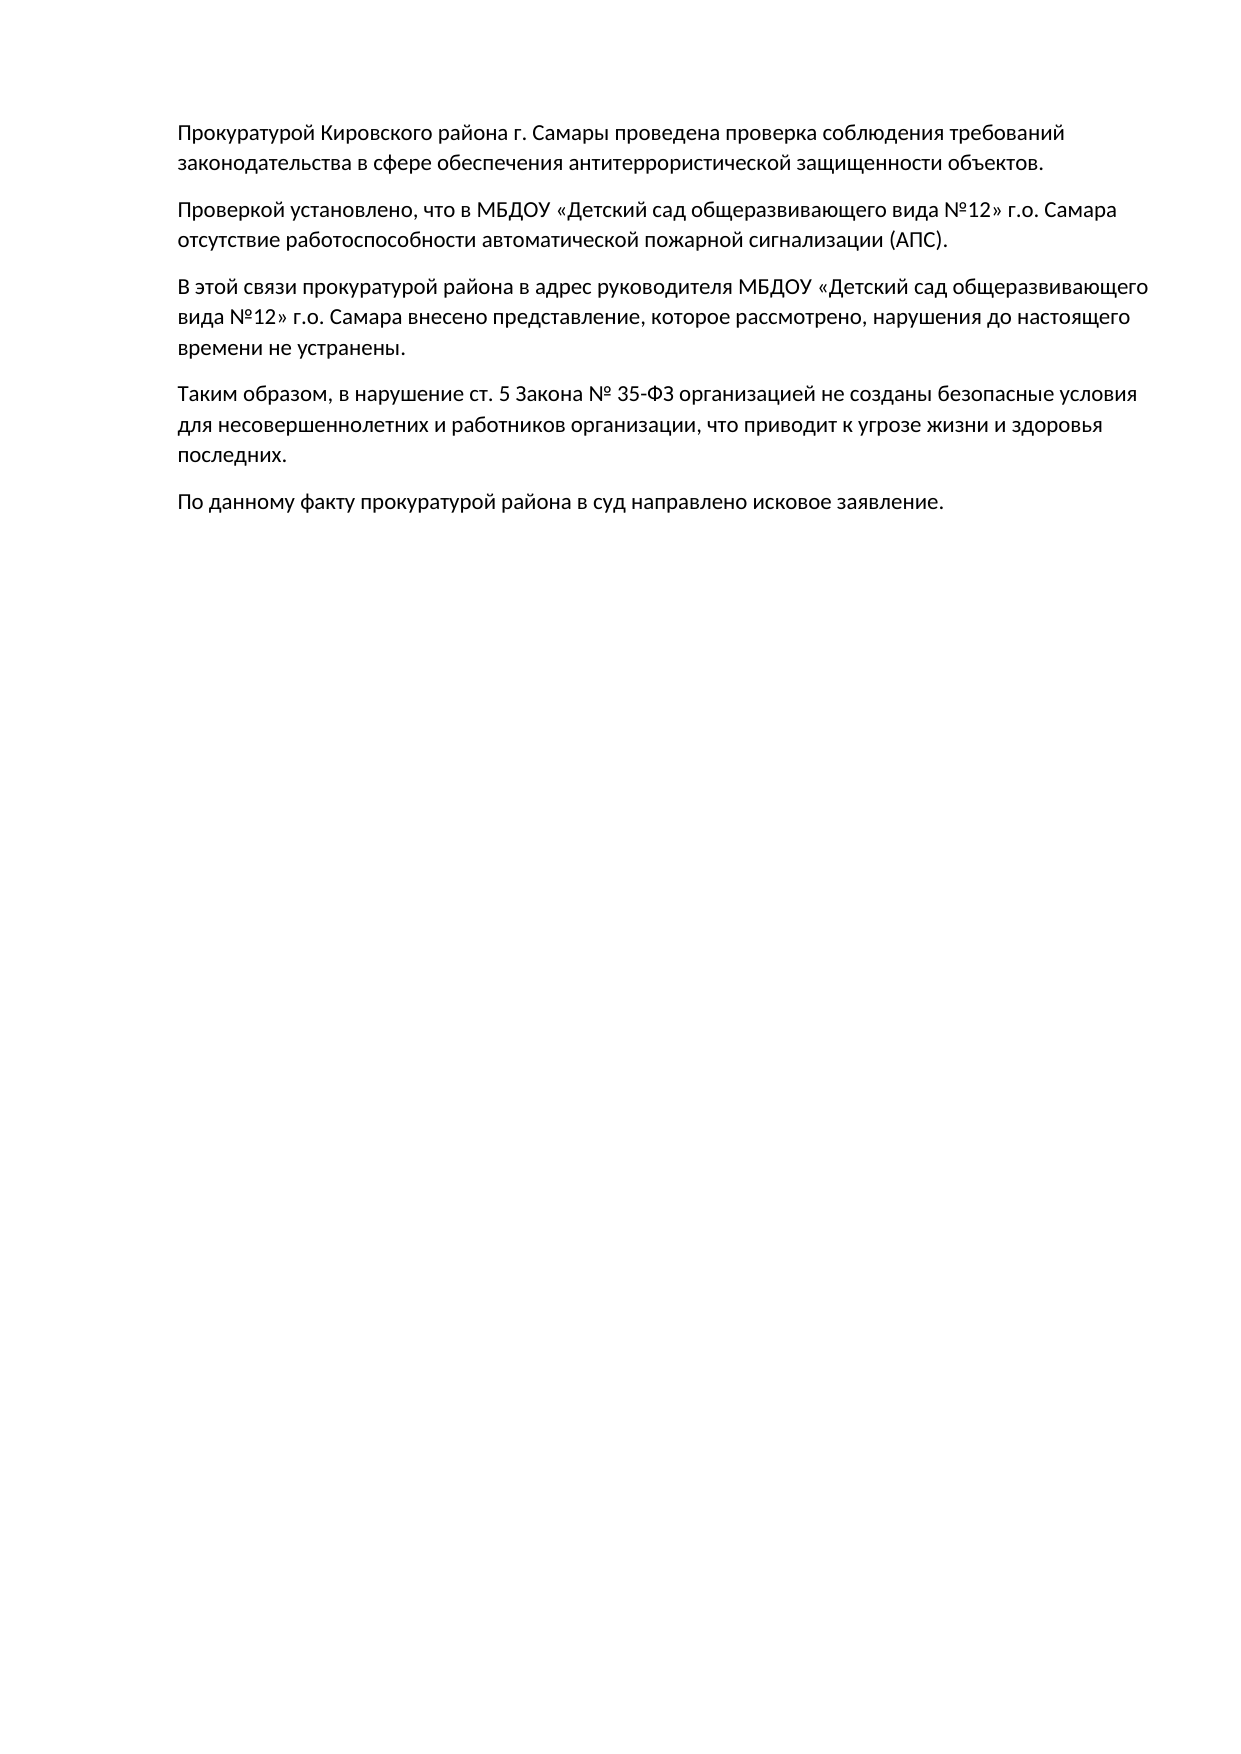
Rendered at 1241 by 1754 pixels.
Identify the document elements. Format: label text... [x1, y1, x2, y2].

text Прокуратурой Кировского района г. Самары проведена проверка соблюдения требований законодательства в сфере обеспечения антитеррористической защищенности объектов. [177, 118, 1152, 176]
text Таким образом, в нарушение ст. 5 Закона № 35-ФЗ организацией не созданы безопасные условия для несовершеннолетних и работников организации, что приводит к угрозе жизни и здоровья последних. [177, 379, 1152, 468]
text Проверкой установлено, что в МБДОУ «Детский сад общеразвивающего вида №12» г.о. Самара отсутствие работоспособности автоматической пожарной сигнализации (АПС). [177, 195, 1152, 253]
text В этой связи прокуратурой района в адрес руководителя МБДОУ «Детский сад общеразвивающего вида №12» г.о. Самара внесено представление, которое рассмотрено, нарушения до настоящего времени не устранены. [177, 272, 1152, 361]
text По данному факту прокуратурой района в суд направлено исковое заявление. [177, 487, 1152, 515]
